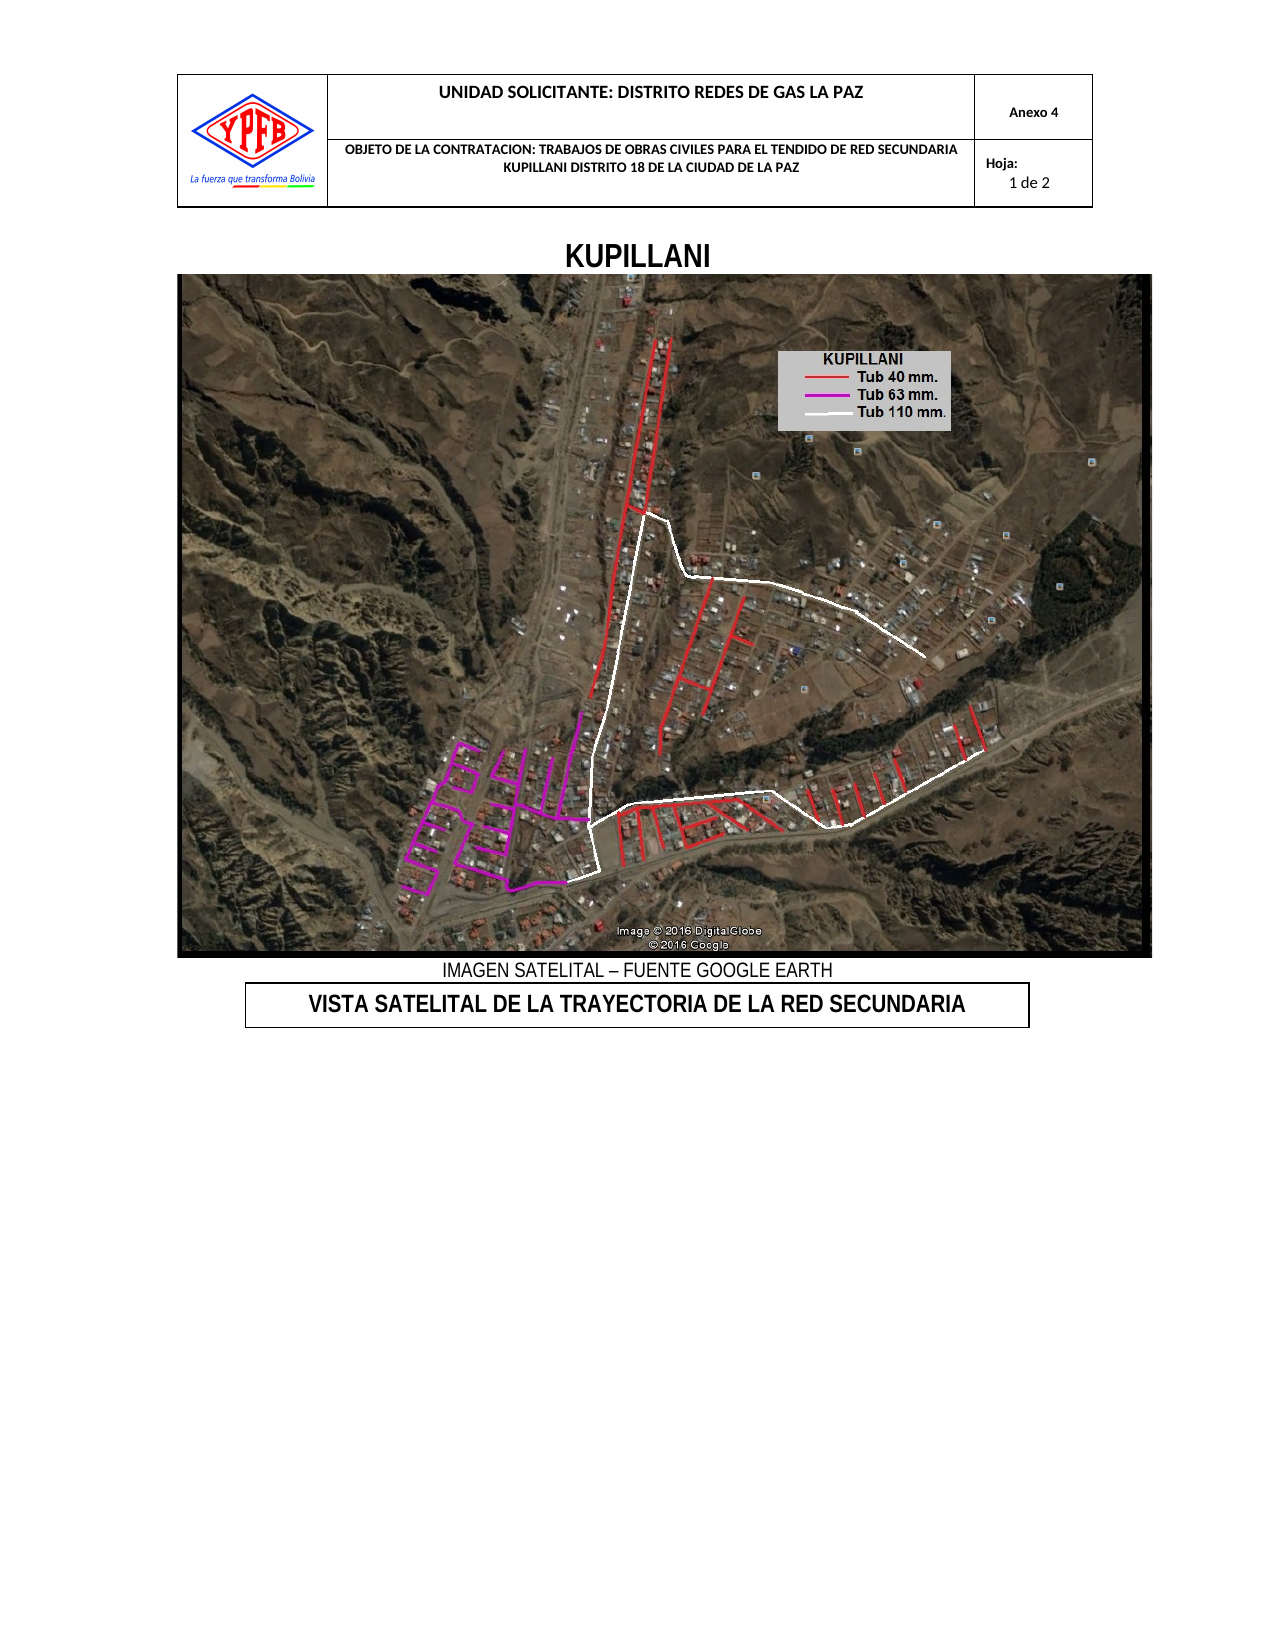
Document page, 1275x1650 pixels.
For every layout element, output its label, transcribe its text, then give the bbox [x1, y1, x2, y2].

text KUPILLANI [177, 236, 1098, 274]
text IMAGEN SATELITAL – FUENTE GOOGLE EARTH [177, 958, 1098, 982]
picture [188, 88, 316, 193]
picture [177, 274, 1153, 958]
